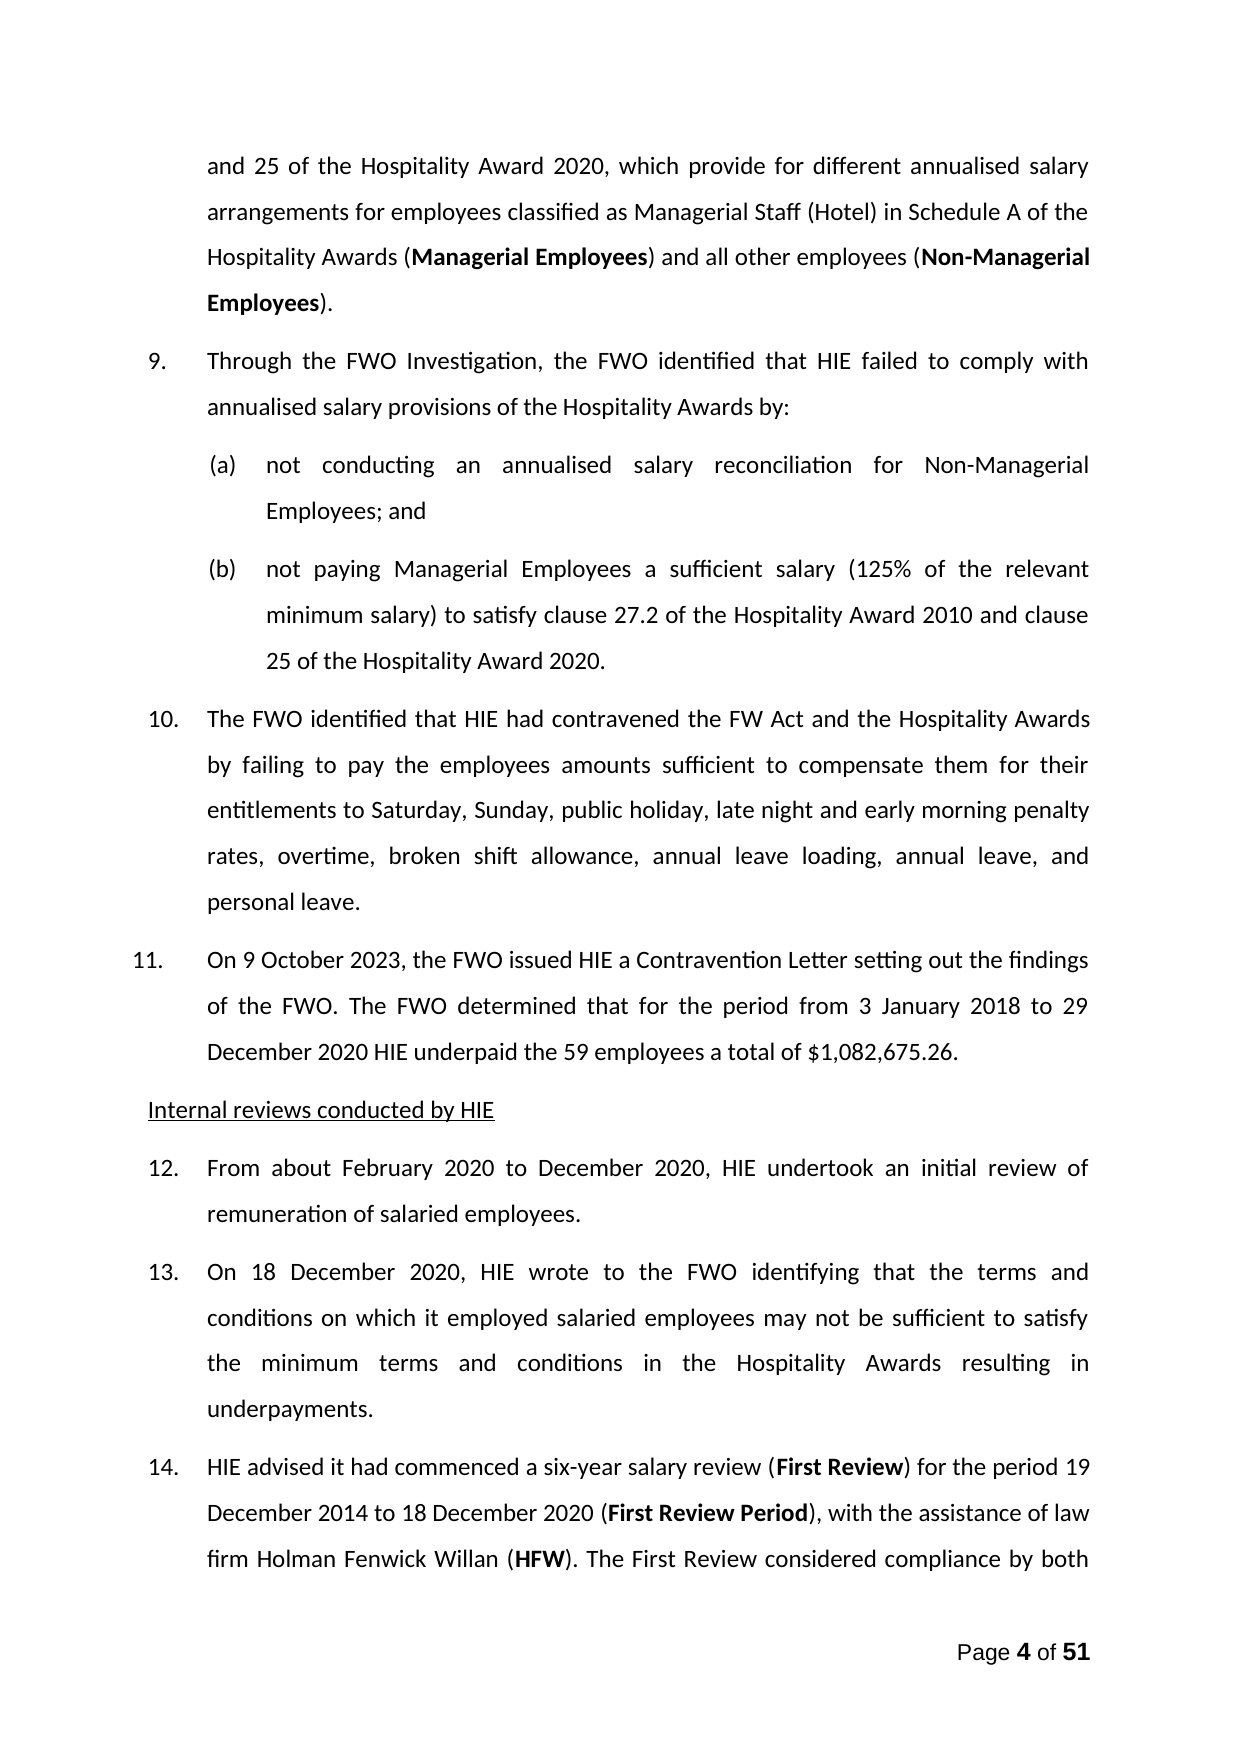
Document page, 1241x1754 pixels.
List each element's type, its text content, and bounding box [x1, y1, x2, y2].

text not paying Managerial Employees a sufficient salary (125% of the relevant minimum salary) to satisfy clause 27.2 of the Hospitality Award 2010 and clause 25 of the Hospitality Award 2020. [236, 553, 1090, 675]
text On 9 October 2023, the FWO issued HIE a Contravention Letter setting out the findings of the FWO. The FWO determined that for the period from 3 January 2018 to 29 December 2020 HIE underpaid the 59 employees a total of $1,082,675.26. [132, 944, 1090, 1066]
text On 18 December 2020, HIE wrote to the FWO identifying that the terms and conditions on which it employed salaried employees may not be sufficient to satisfy the minimum terms and conditions in the Hospitality Awards resulting in underpayments. [148, 1256, 1090, 1424]
text Through the FWO Investigation, the FWO identified that HIE failed to comply with annualised salary provisions of the Hospitality Awards by: [148, 345, 1090, 422]
text not conducting an annualised salary reconciliation for Non-Managerial Employees; and [236, 449, 1090, 526]
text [148, 1451, 1090, 1573]
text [148, 150, 1090, 318]
text The FWO identified that HIE had contravened the FW Act and the Hospitality Awards by failing to pay the employees amounts sufficient to compensate them for their entitlements to Saturday, Sunday, public holiday, late night and early morning penalty rates, overtime, broken shift allowance, annual leave loading, annual leave, and personal leave. [148, 703, 1090, 916]
subtitle Internal reviews conducted by HIE [148, 1094, 1090, 1124]
text From about February 2020 to December 2020, HIE undertook an initial review of remuneration of salaried employees. [148, 1152, 1090, 1228]
